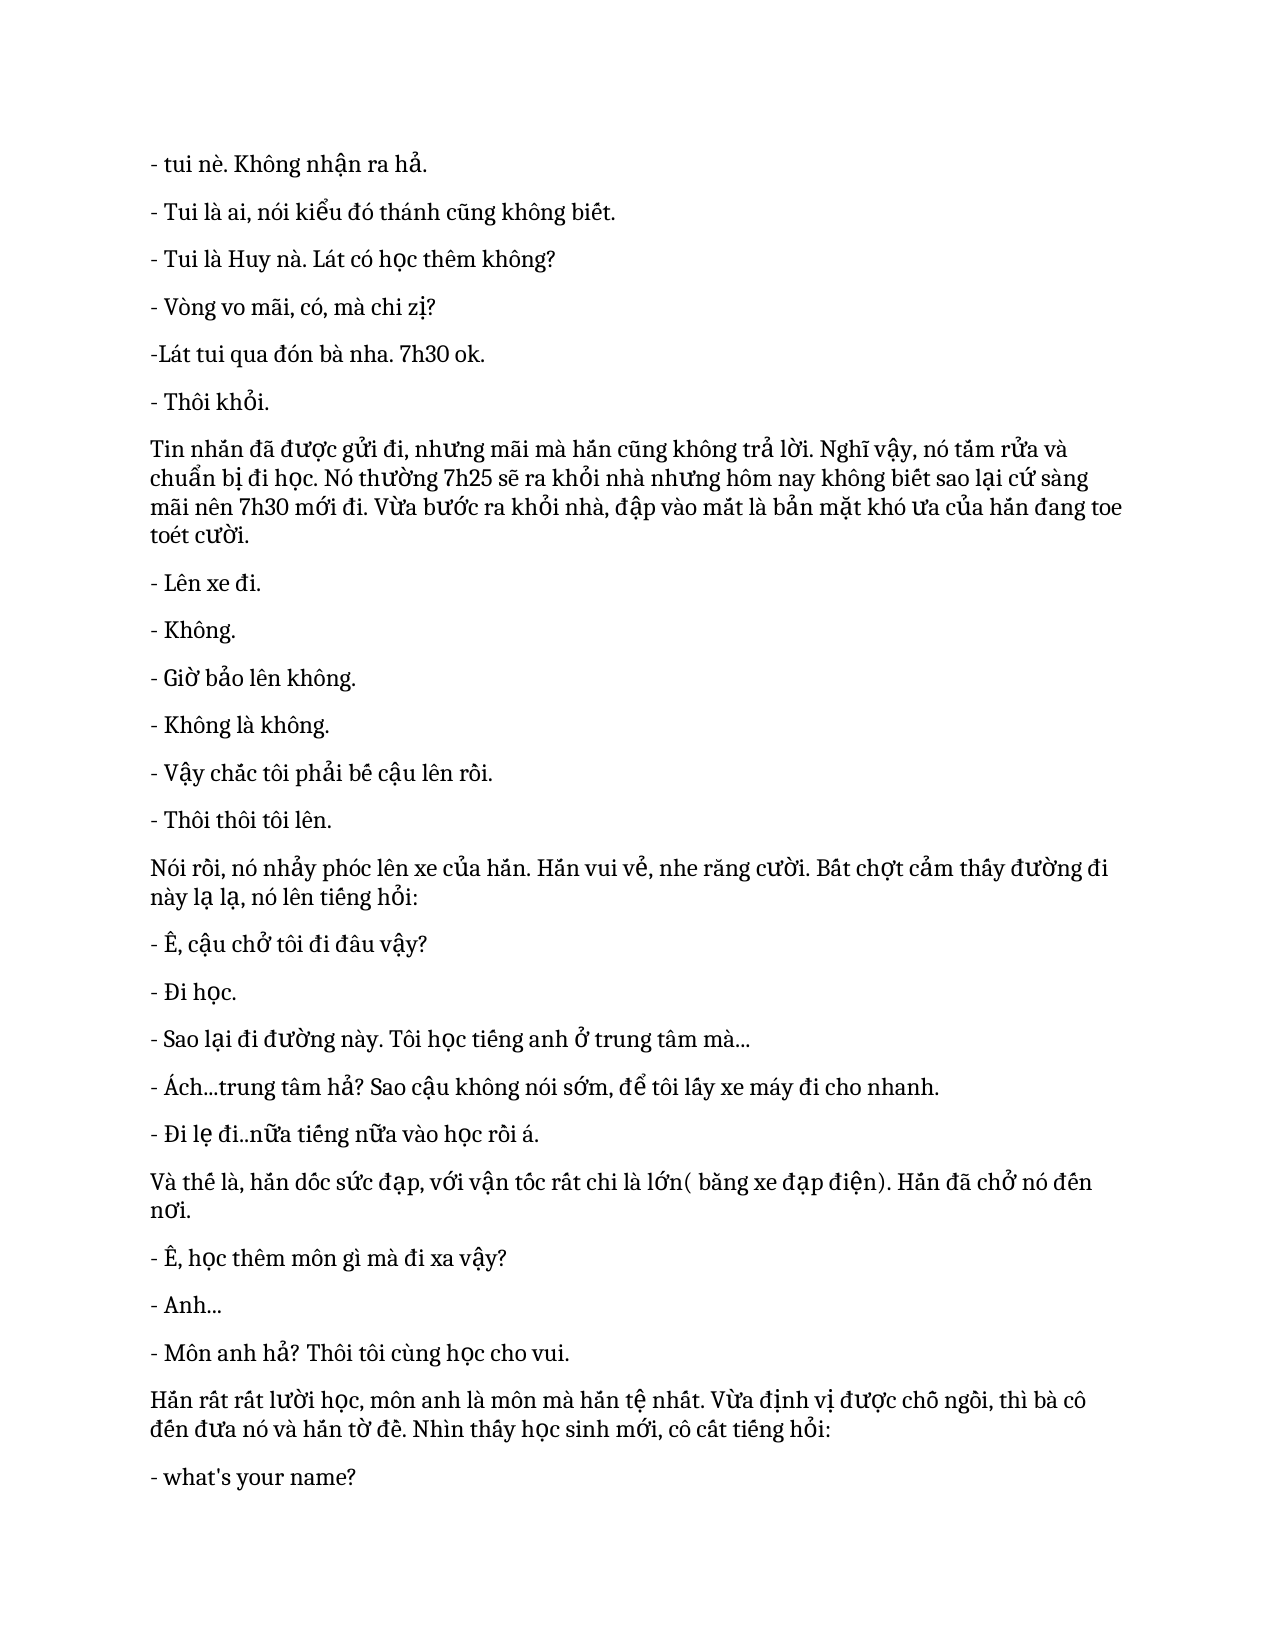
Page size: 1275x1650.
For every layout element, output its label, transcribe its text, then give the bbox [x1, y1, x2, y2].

text - what's your name? [150, 1462, 1125, 1491]
text Tin nhắn đã được gửi đi, nhưng mãi mà hắn cũng không trả lời. Nghĩ vậy, nó tắm rửa và chuẩn bị đi học. Nó thường 7h25 sẽ ra khỏi nhà nhưng hôm nay không biết sao lại cứ sàng mãi nên 7h30 mới đi. Vừa bước ra khỏi nhà, đập vào mắt là bản mặt khó ưa của hắn đang toe toét cười. [150, 435, 1125, 550]
text - Giờ bảo lên không. [150, 664, 1125, 692]
text - Vòng vo mãi, có, mà chi zị? [150, 292, 1125, 321]
text - Thôi khỏi. [150, 387, 1125, 416]
text - Vậy chắc tôi phải bế cậu lên rồi. [150, 759, 1125, 787]
text - Thôi thôi tôi lên. [150, 806, 1125, 835]
text - Ách...trung tâm hả? Sao cậu không nói sớm, để tôi lấy xe máy đi cho nhanh. [150, 1072, 1125, 1101]
text - Không là không. [150, 711, 1125, 740]
text Nói rồi, nó nhảy phóc lên xe của hắn. Hắn vui vẻ, nhe răng cười. Bất chợt cảm thấy đường đi này lạ lạ, nó lên tiếng hỏi: [150, 854, 1125, 911]
text - Tui là Huy nà. Lát có học thêm không? [150, 245, 1125, 274]
text - Ê, học thêm môn gì mà đi xa vậy? [150, 1244, 1125, 1272]
text - Đi lẹ đi..nữa tiếng nữa vào học rồi á. [150, 1120, 1125, 1149]
text - Ê, cậu chở tôi đi đâu vậy? [150, 930, 1125, 959]
text - Đi học. [150, 977, 1125, 1006]
text - tui nè. Không nhận ra hả. [150, 150, 1125, 179]
text - Lên xe đi. [150, 569, 1125, 597]
text Hắn rất rất lười học, môn anh là môn mà hắn tệ nhất. Vừa định vị được chỗ ngồi, thì bà cô đến đưa nó và hắn tờ đề. Nhìn thấy học sinh mới, cô cất tiếng hỏi: [150, 1386, 1125, 1444]
text Và thế là, hắn dốc sức đạp, với vận tốc rất chi là lớn( bằng xe đạp điện). Hắn đã chở nó đến nơi. [150, 1167, 1125, 1225]
text - Không. [150, 616, 1125, 645]
text - Anh... [150, 1291, 1125, 1320]
text -Lát tui qua đón bà nha. 7h30 ok. [150, 340, 1125, 369]
text - Sao lại đi đường này. Tôi học tiếng anh ở trung tâm mà... [150, 1025, 1125, 1054]
text - Môn anh hả? Thôi tôi cùng học cho vui. [150, 1339, 1125, 1367]
text - Tui là ai, nói kiểu đó thánh cũng không biết. [150, 197, 1125, 226]
